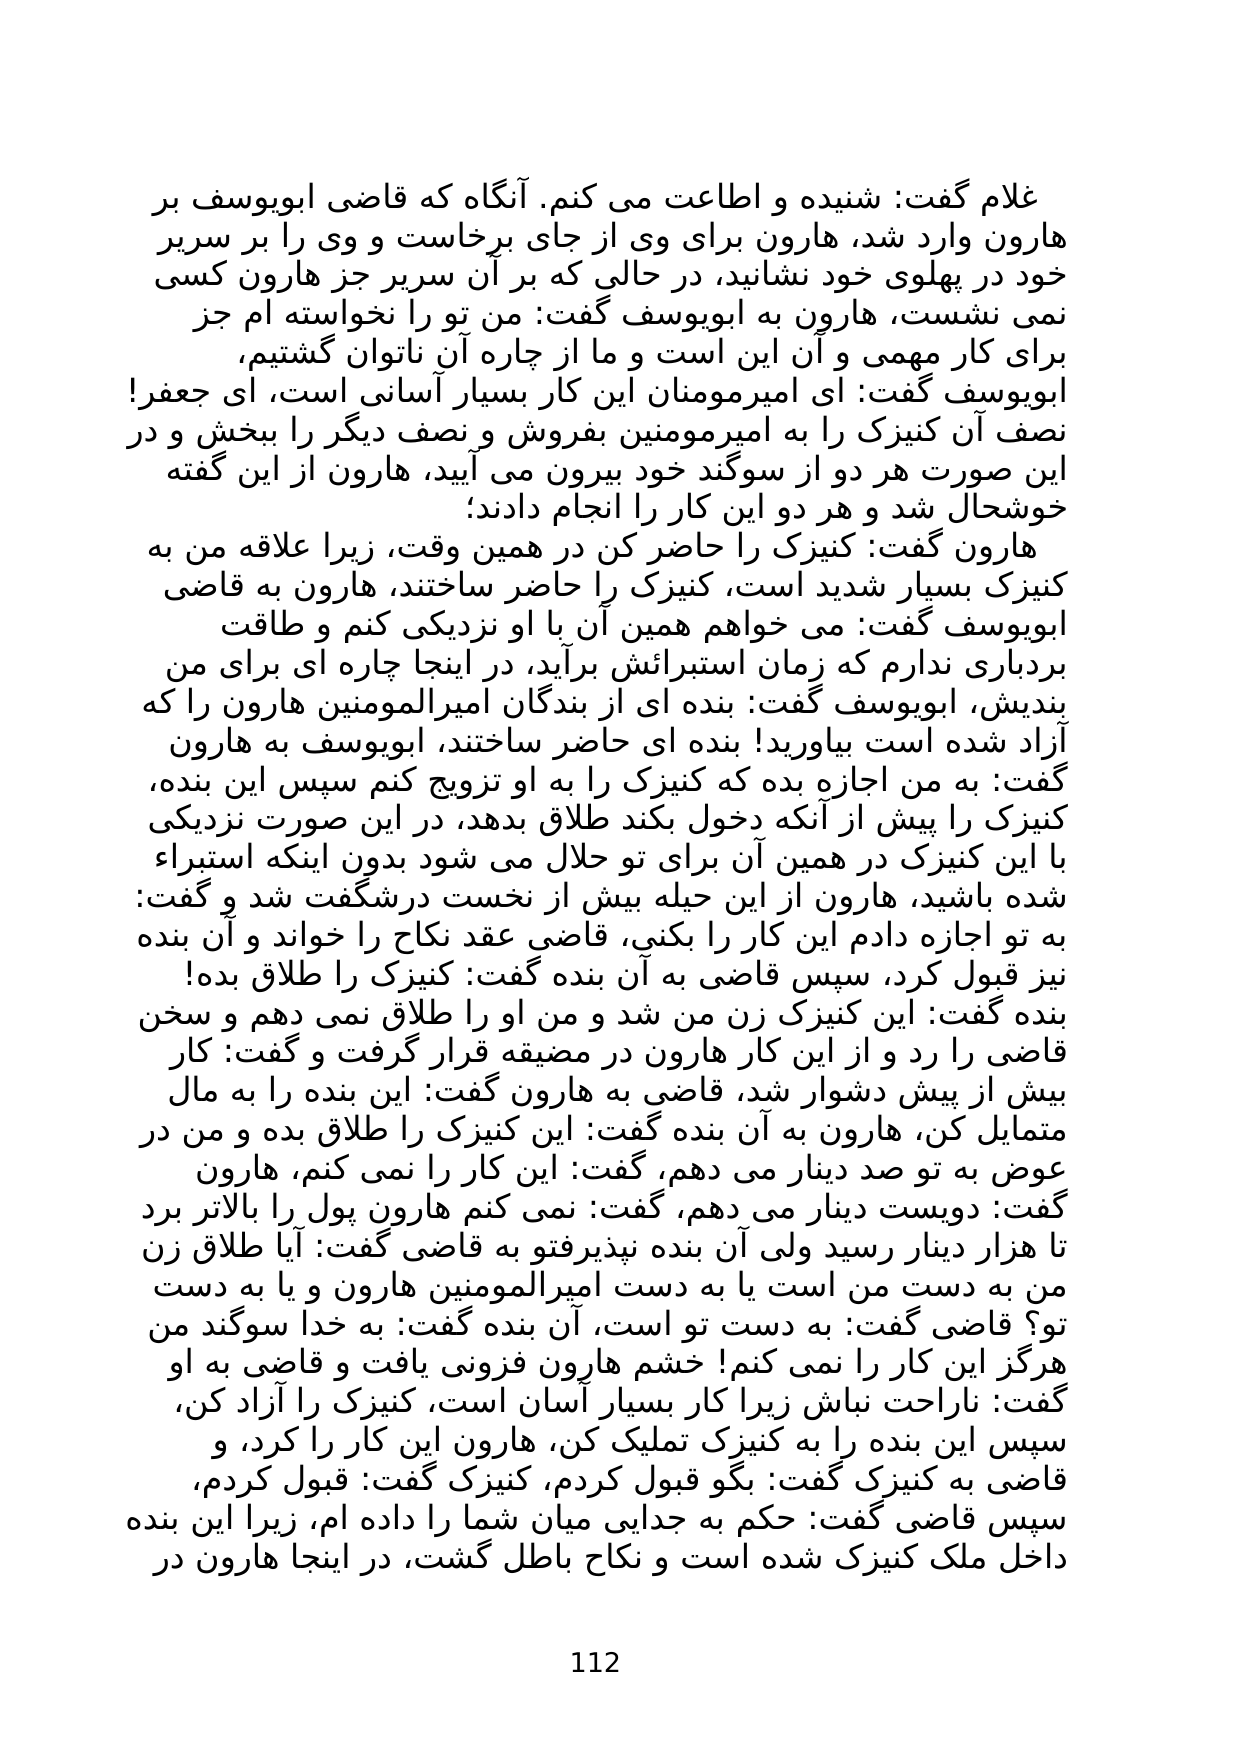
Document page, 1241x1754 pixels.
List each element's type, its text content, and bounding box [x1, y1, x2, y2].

text غلام گفت: شنيده و اطاعت مى کنم. آنگاه که قاضى ابويوسف بر هارون وارد شد، هارون براى وى از جاى برخاست و وى را بر سرير خود در پهلوى خود نشانيد، در حالى که بر آن سرير جز هارون کسى نمى نشست، هارون به ابويوسف گفت: من تو را نخواسته ام جز براى کار مهمى و آن اين است و ما از چاره آن ناتوان گشتيم، ابويوسف گفت: اى اميرمومنان اين کار بسيار آسانى است، اى جعفر! نصف آن کنيزک را به اميرمومنين بفروش و نصف ديگر را ببخش و در اين صورت هر دو از سوگند خود بيرون مى آييد، هارون از اين گفته خوشحال شد و هر دو اين کار را انجام دادند؛ [122, 177, 1069, 527]
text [122, 527, 1069, 1576]
